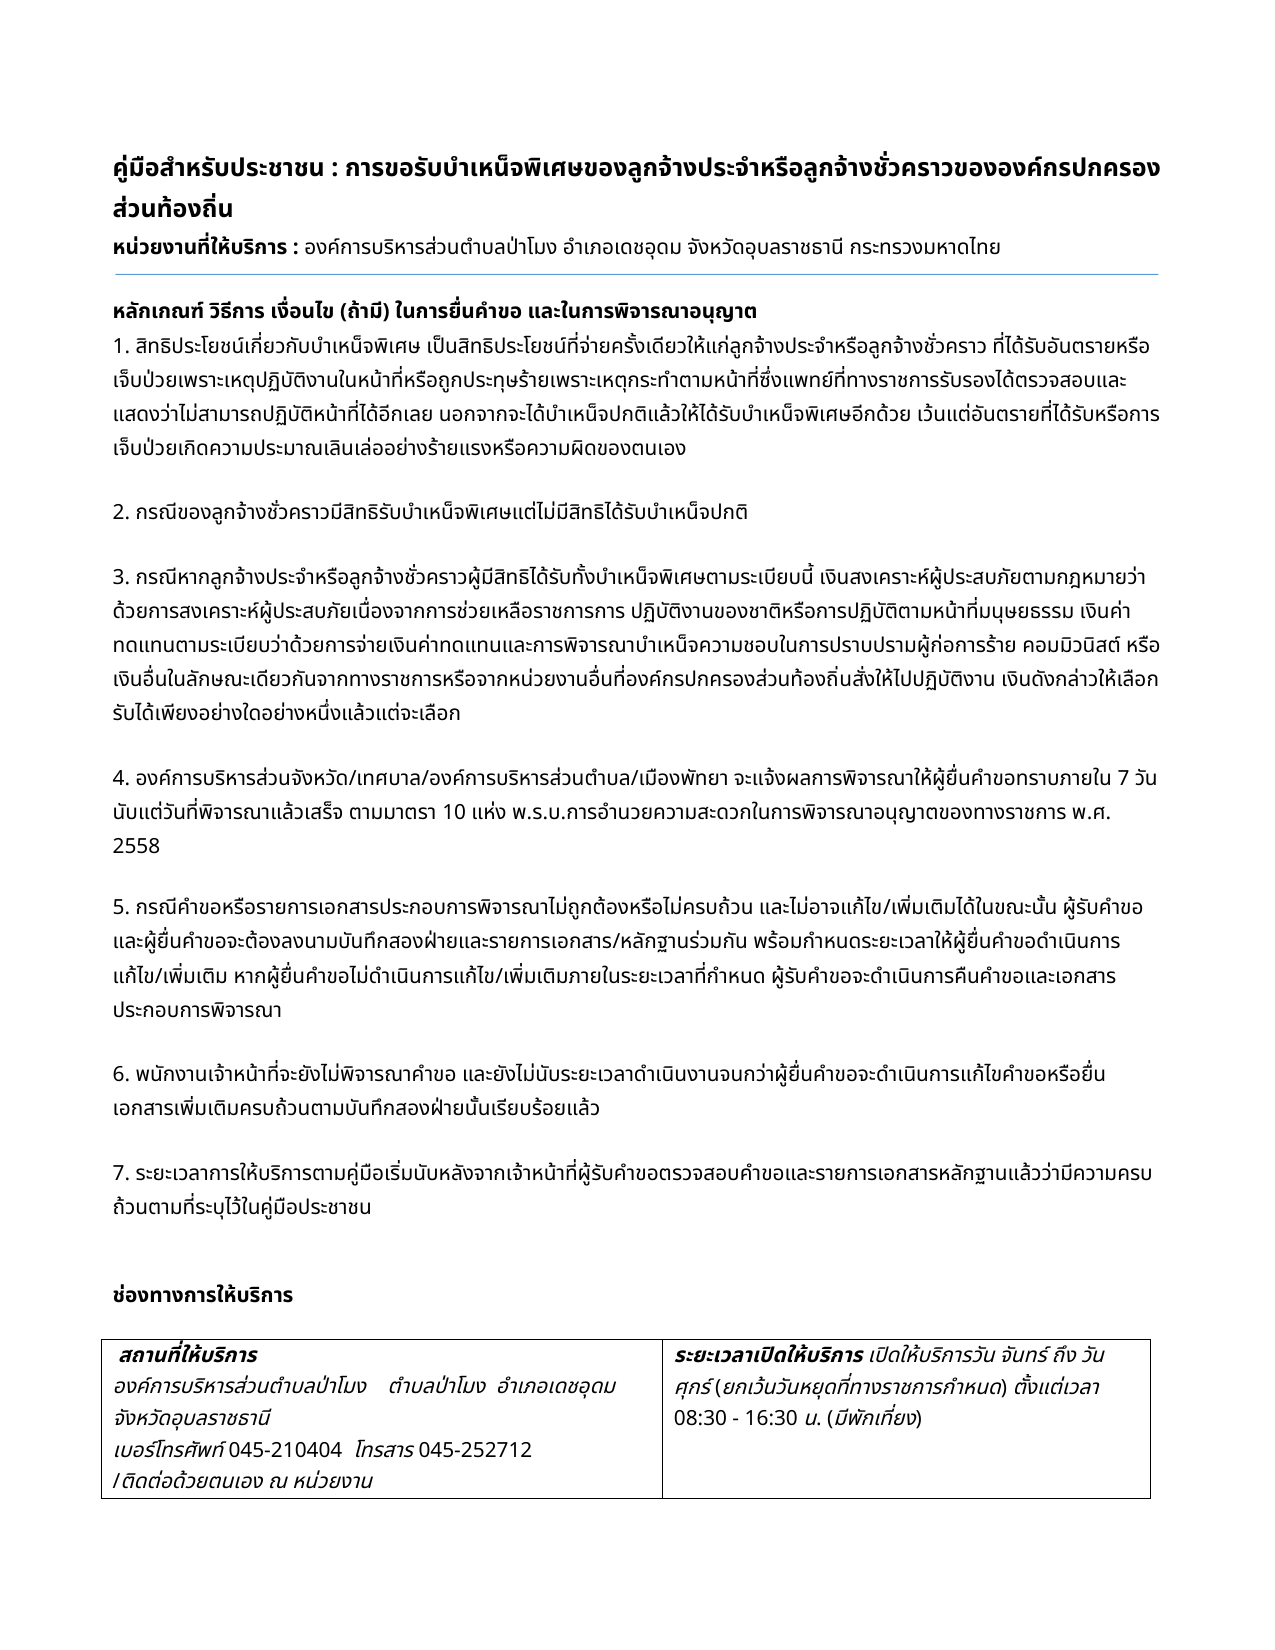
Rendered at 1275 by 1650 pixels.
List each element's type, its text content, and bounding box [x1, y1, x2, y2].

text คู่มือสำหรับประชาชน : การขอรับบำเหน็จพิเศษของลูกจ้างประจำหรือลูกจ้างชั่วคราวขององค์กรปกครอง ส่วนท้องถิ่น [112, 150, 1162, 229]
text หน่วยงานที่ให้บริการ : องค์การบริหารส่วนตำบลป่าโมง อำเภอเดชอุดม จังหวัดอุบลราชธานี กระทรวงมหาดไทย [112, 232, 1162, 263]
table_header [663, 1340, 1150, 1498]
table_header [102, 1340, 662, 1498]
text หลักเกณฑ์ วิธีการ เงื่อนไข (ถ้ามี) ในการยื่นคำขอ และในการพิจารณาอนุญาต [112, 297, 1162, 328]
text 1. สิทธิประโยชน์เกี่ยวกับบำเหน็จพิเศษ เป็นสิทธิประโยชน์ที่จ่ายครั้งเดียวให้แก่ลูกจ้างประจำหรือลูกจ้างชั่วคราว ที่ได้รับอันตรายหรือเจ็บป่วยเพราะเหตุปฏิบัติงานในหน้าที่หรือถูกประทุษร้ายเพราะเหตุกระทำตามหน้าที่ซึ่งแพทย์ที่ทางราชการรับรองได้ตรวจสอบและแสดงว่าไม่สามารถปฏิบัติหน้าที่ได้อีกเลย นอกจากจะได้บำเหน็จปกติแล้วให้ได้รับบำเหน็จพิเศษอีกด้วย เว้นแต่อันตรายที่ได้รับหรือการเจ็บป่วยเกิดความประมาณเลินเล่ออย่างร้ายแรงหรือความผิดของตนเอง 2. กรณีของลูกจ้างชั่วคราวมีสิทธิรับบำเหน็จพิเศษแต่ไม่มีสิทธิได้รับบำเหน็จปกติ 3. กรณีหากลูกจ้างประจำหรือลูกจ้างชั่วคราวผู้มีสิทธิได้รับทั้งบำเหน็จพิเศษตามระเบียบนี้ เงินสงเคราะห์ผู้ประสบภัยตามกฎหมายว่าด้วยการสงเคราะห์ผู้ประสบภัยเนื่องจากการช่วยเหลือราชการการ ปฏิบัติงานของชาติหรือการปฏิบัติตามหน้าที่มนุษยธรรม เงินค่าทดแทนตามระเบียบว่าด้วยการจ่ายเงินค่าทดแทนและการพิจารณาบำเหน็จความชอบในการปราบปรามผู้ก่อการร้าย คอมมิวนิสต์ หรือเงินอื่นในลักษณะเดียวกันจากทางราชการหรือจากหน่วยงานอื่นที่องค์กรปกครองส่วนท้องถิ่นสั่งให้ไปปฏิบัติงาน เงินดังกล่าวให้เลือกรับได้เพียงอย่างใดอย่างหนึ่งแล้วแต่จะเลือก 4. องค์การบริหารส่วนจังหวัด/เทศบาล/องค์การบริหารส่วนตำบล/เมืองพัทยา จะแจ้งผลการพิจารณาให้ผู้ยื่นคำขอทราบภายใน 7 วัน นับแต่วันที่พิจารณาแล้วเสร็จ ตามมาตรา 10 แห่ง พ.ร.บ.การอำนวยความสะดวกในการพิจารณาอนุญาตของทางราชการ พ.ศ. 2558 5. กรณีคำขอหรือรายการเอกสารประกอบการพิจารณาไม่ถูกต้องหรือไม่ครบถ้วน และไม่อาจแก้ไข/เพิ่มเติมได้ในขณะนั้น ผู้รับคำขอและผู้ยื่นคำขอจะต้องลงนามบันทึกสองฝ่ายและรายการเอกสาร/หลักฐานร่วมกัน พร้อมกำหนดระยะเวลาให้ผู้ยื่นคำขอดำเนินการแก้ไข/เพิ่มเติม หากผู้ยื่นคำขอไม่ดำเนินการแก้ไข/เพิ่มเติมภายในระยะเวลาที่กำหนด ผู้รับคำขอจะดำเนินการคืนคำขอและเอกสารประกอบการพิจารณา 6. พนักงานเจ้าหน้าที่จะยังไม่พิจารณาคำขอ และยังไม่นับระยะเวลาดำเนินงานจนกว่าผู้ยื่นคำขอจะดำเนินการแก้ไขคำขอหรือยื่นเอกสารเพิ่มเติมครบถ้วนตามบันทึกสองฝ่ายนั้นเรียบร้อยแล้ว 7. ระยะเวลาการให้บริการตามคู่มือเริ่มนับหลังจากเจ้าหน้าที่ผู้รับคำขอตรวจสอบคำขอและรายการเอกสารหลักฐานแล้วว่ามีความครบถ้วนตามที่ระบุไว้ในคู่มือประชาชน [112, 331, 1162, 1254]
text ช่องทางการให้บริการ [112, 1281, 1162, 1312]
